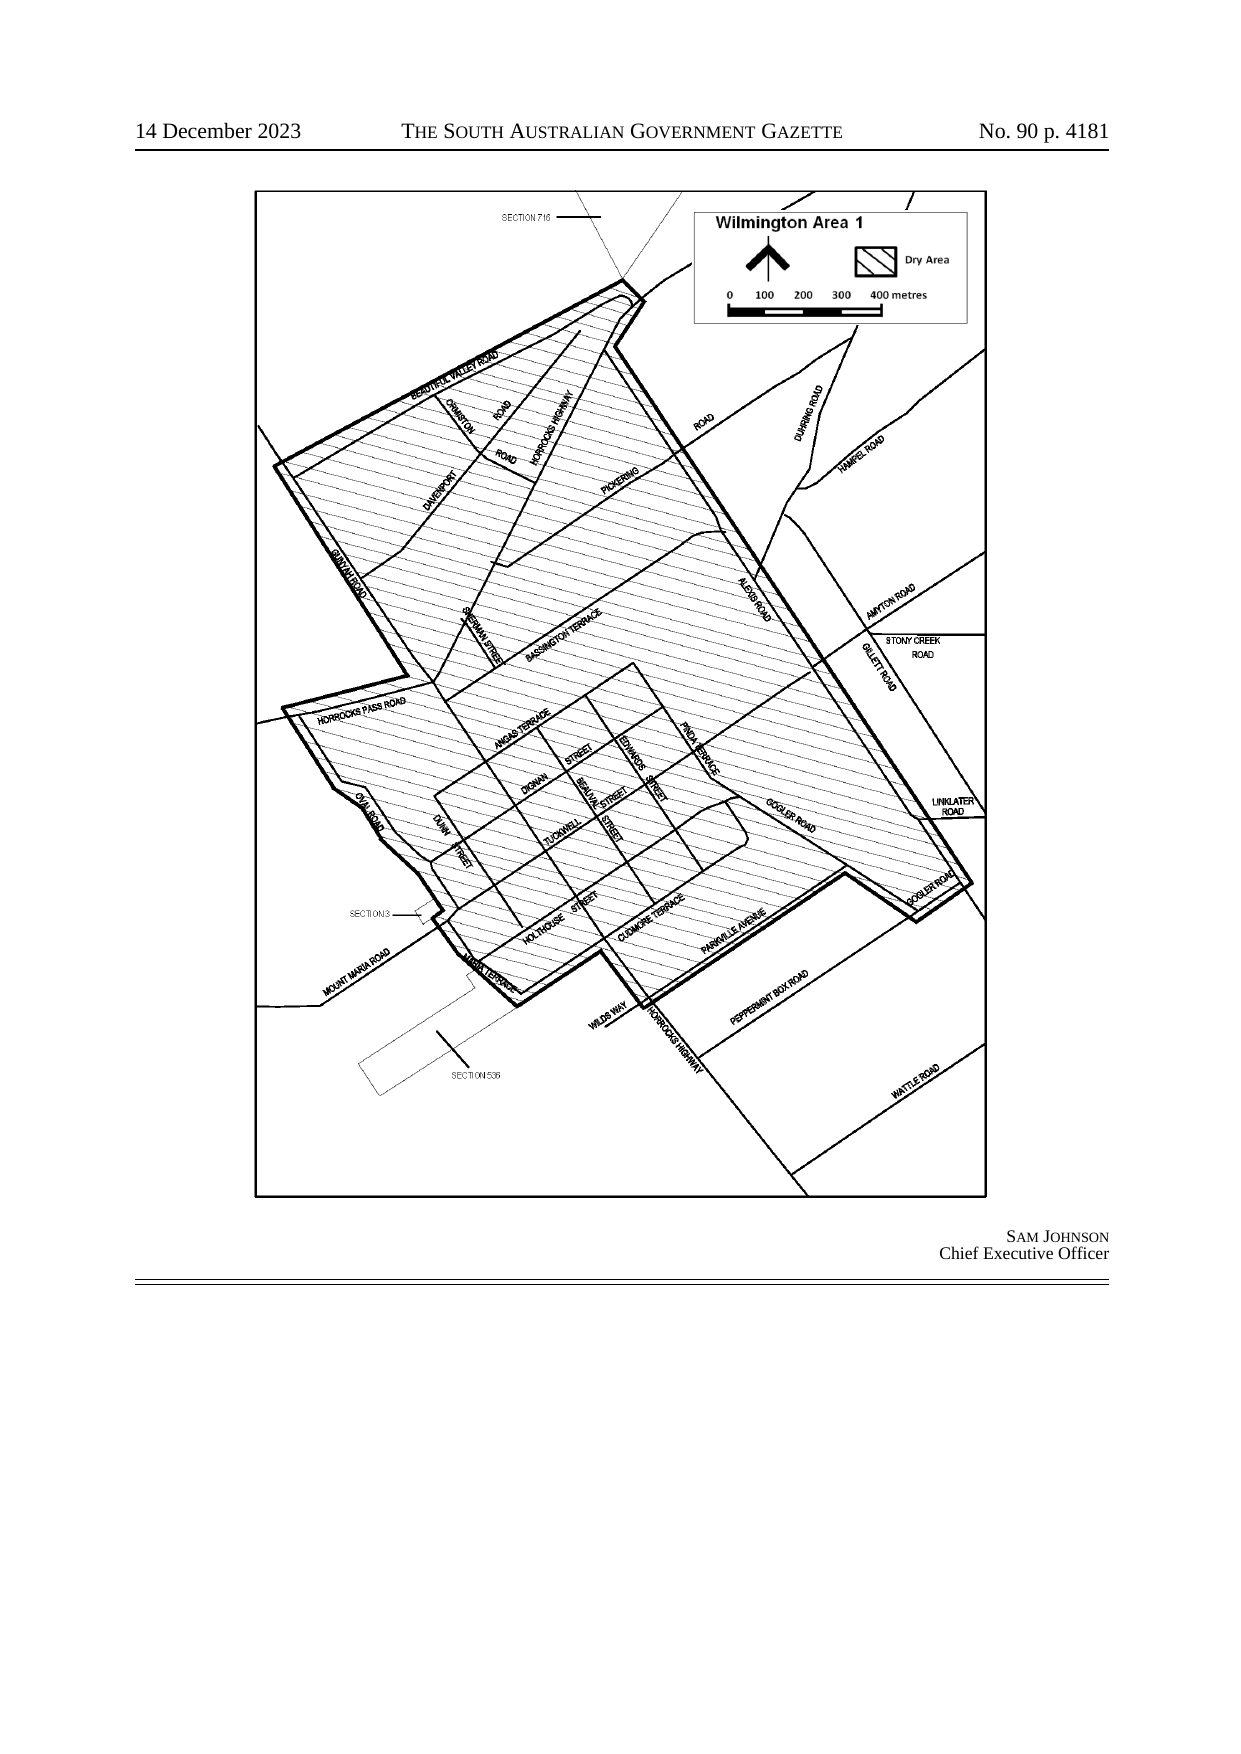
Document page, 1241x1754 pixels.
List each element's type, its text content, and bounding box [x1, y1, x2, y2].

text Sam Johnson [135, 1228, 1109, 1246]
picture [232, 175, 1012, 1220]
text Chief Executive Officer [135, 1246, 1109, 1263]
